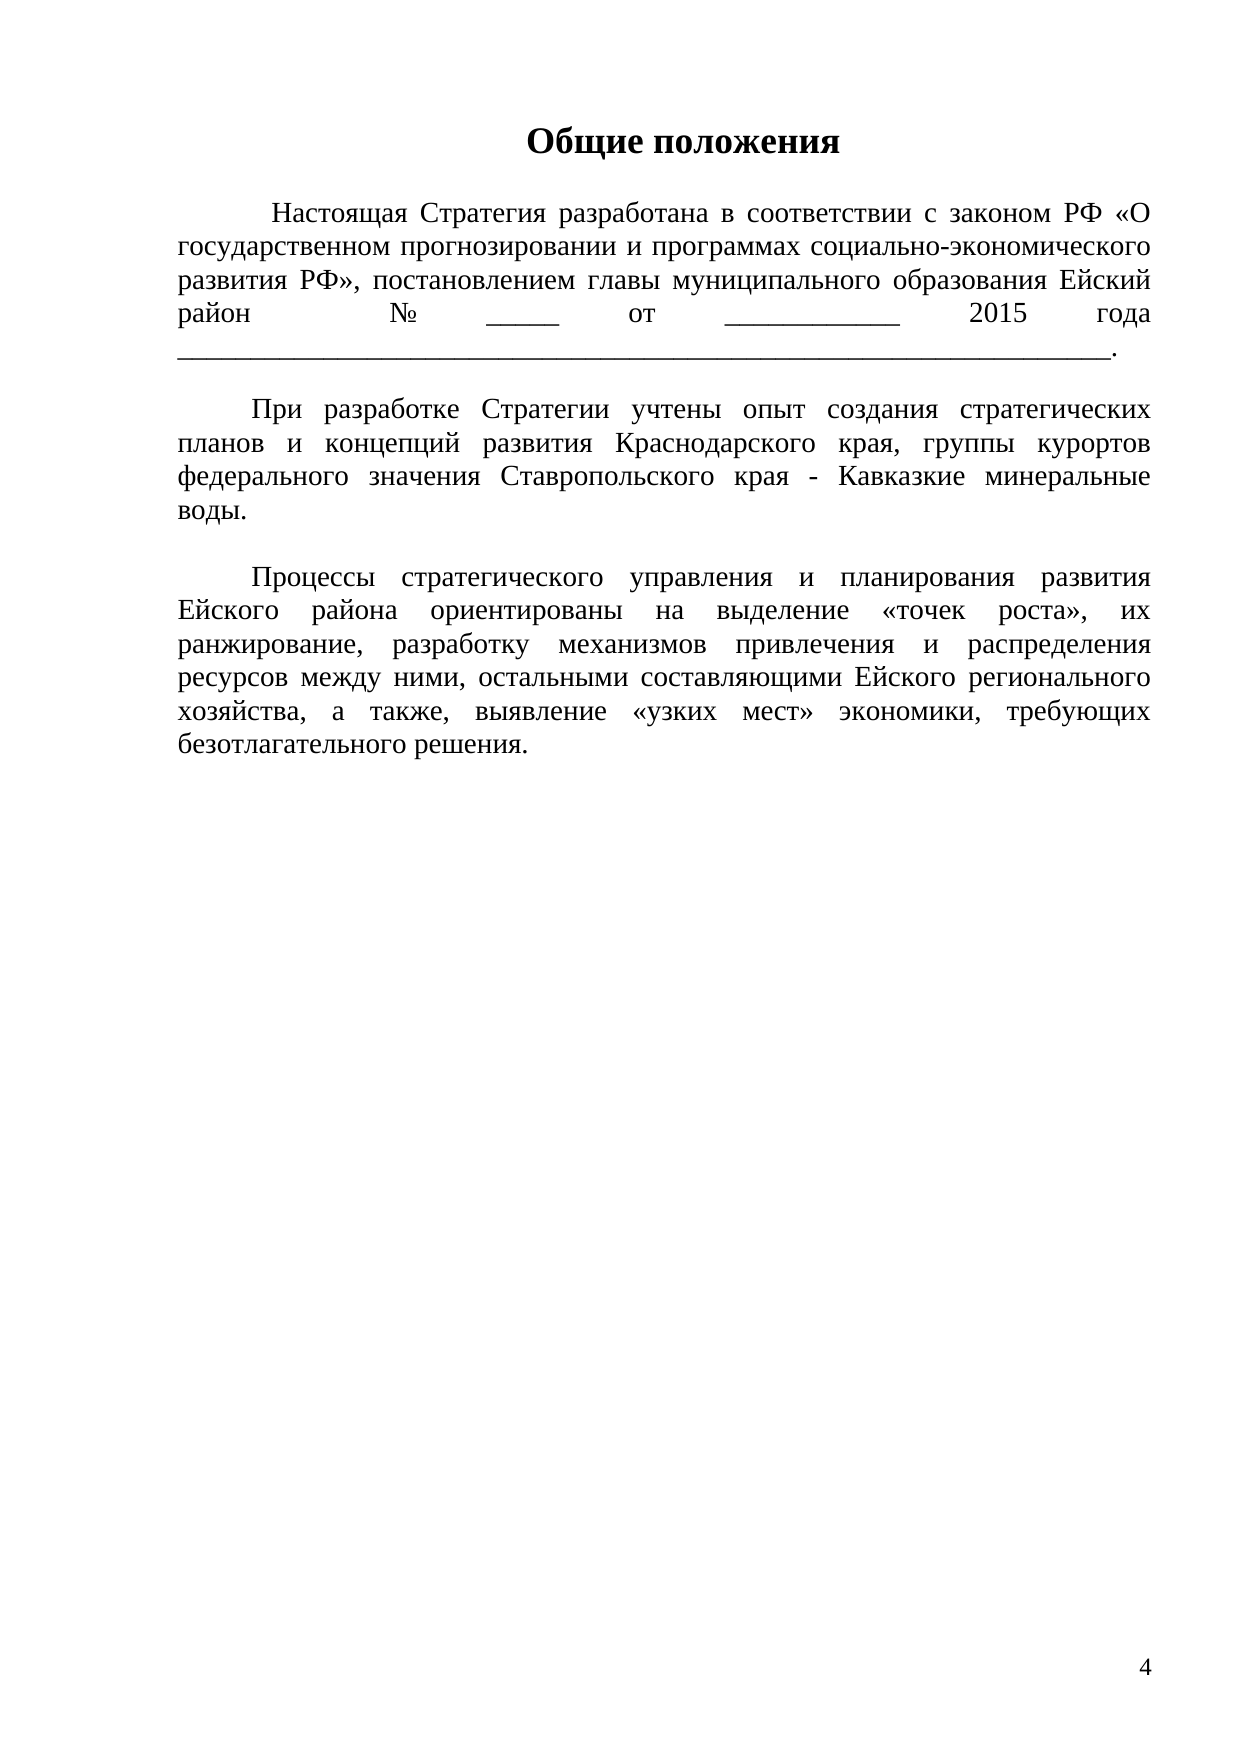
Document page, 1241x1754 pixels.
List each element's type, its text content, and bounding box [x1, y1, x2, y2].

text Настоящая Стратегия разработана в соответствии с законом РФ «О государственном прогнозировании и программах социально-экономического развития РФ», постановлением главы муниципального образования Ейский район № _____ от ____________ 2015 года ________________________________________________________________. [177, 195, 1152, 362]
text При разработке Стратегии учтены опыт создания стратегических планов и концепций развития Краснодарского края, группы курортов федерального значения Ставропольского края - Кавказкие минеральные воды. [177, 391, 1152, 525]
text Процессы стратегического управления и планирования развития Ейского района ориентированы на выделение «точек роста», их ранжирование, разработку механизмов привлечения и распределения ресурсов между ними, остальными составляющими Ейского регионального хозяйства, а также, выявление «узких мест» экономики, требующих безотлагательного решения. [177, 559, 1152, 760]
text Общие положения [215, 118, 1152, 161]
